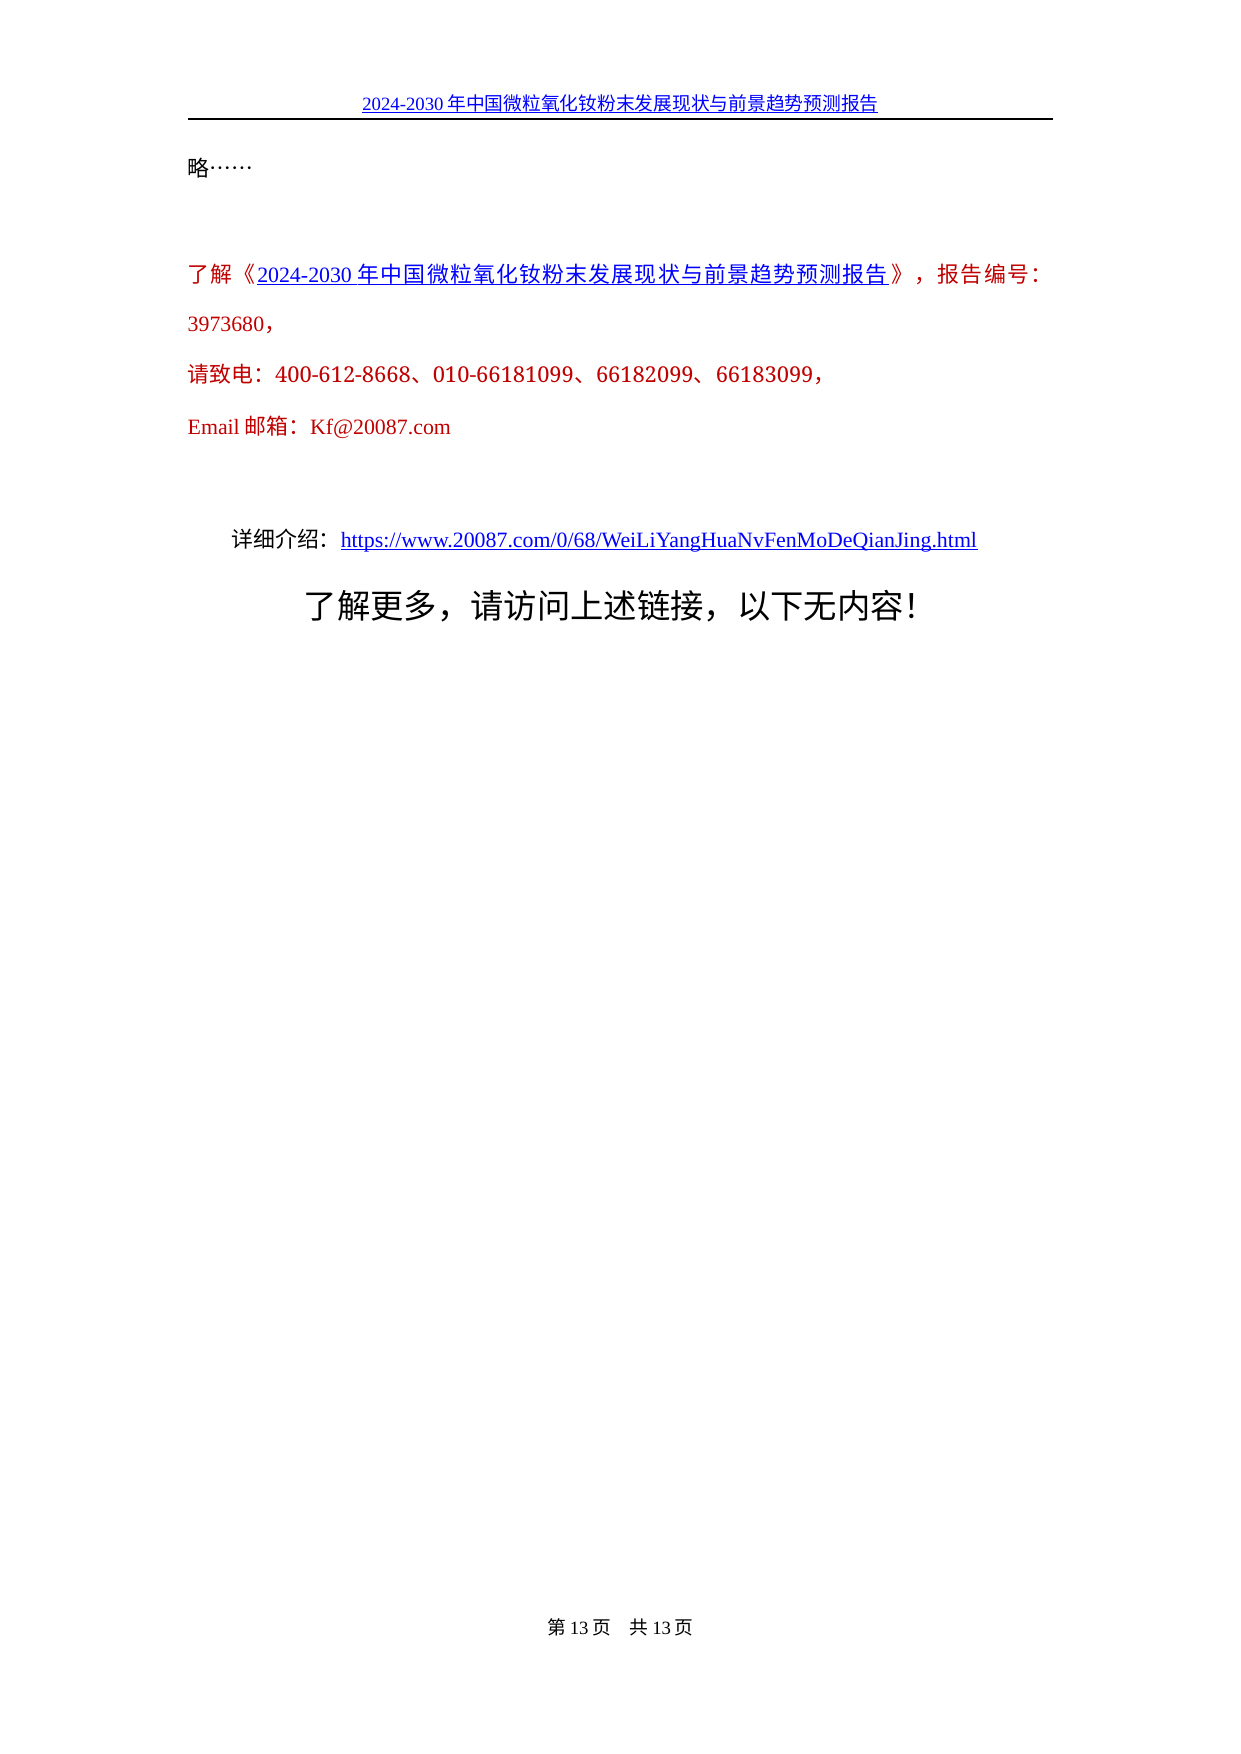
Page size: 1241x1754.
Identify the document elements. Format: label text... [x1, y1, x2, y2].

text 了解《2024-2030年中国微粒氧化钕粉末发展现状与前景趋势预测报告》，报告编号：3973680， [187, 257, 1053, 338]
text Email邮箱：Kf@20087.com [187, 408, 1053, 441]
title 了解更多，请访问上述链接，以下无内容！ [187, 571, 1053, 636]
text 详细介绍：https://www.20087.com/0/68/WeiLiYangHuaNvFenMoDeQianJing.html [187, 521, 1053, 554]
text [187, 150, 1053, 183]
text 请致电：400-612-8668、010-66181099、66182099、66183099， [187, 357, 1053, 389]
